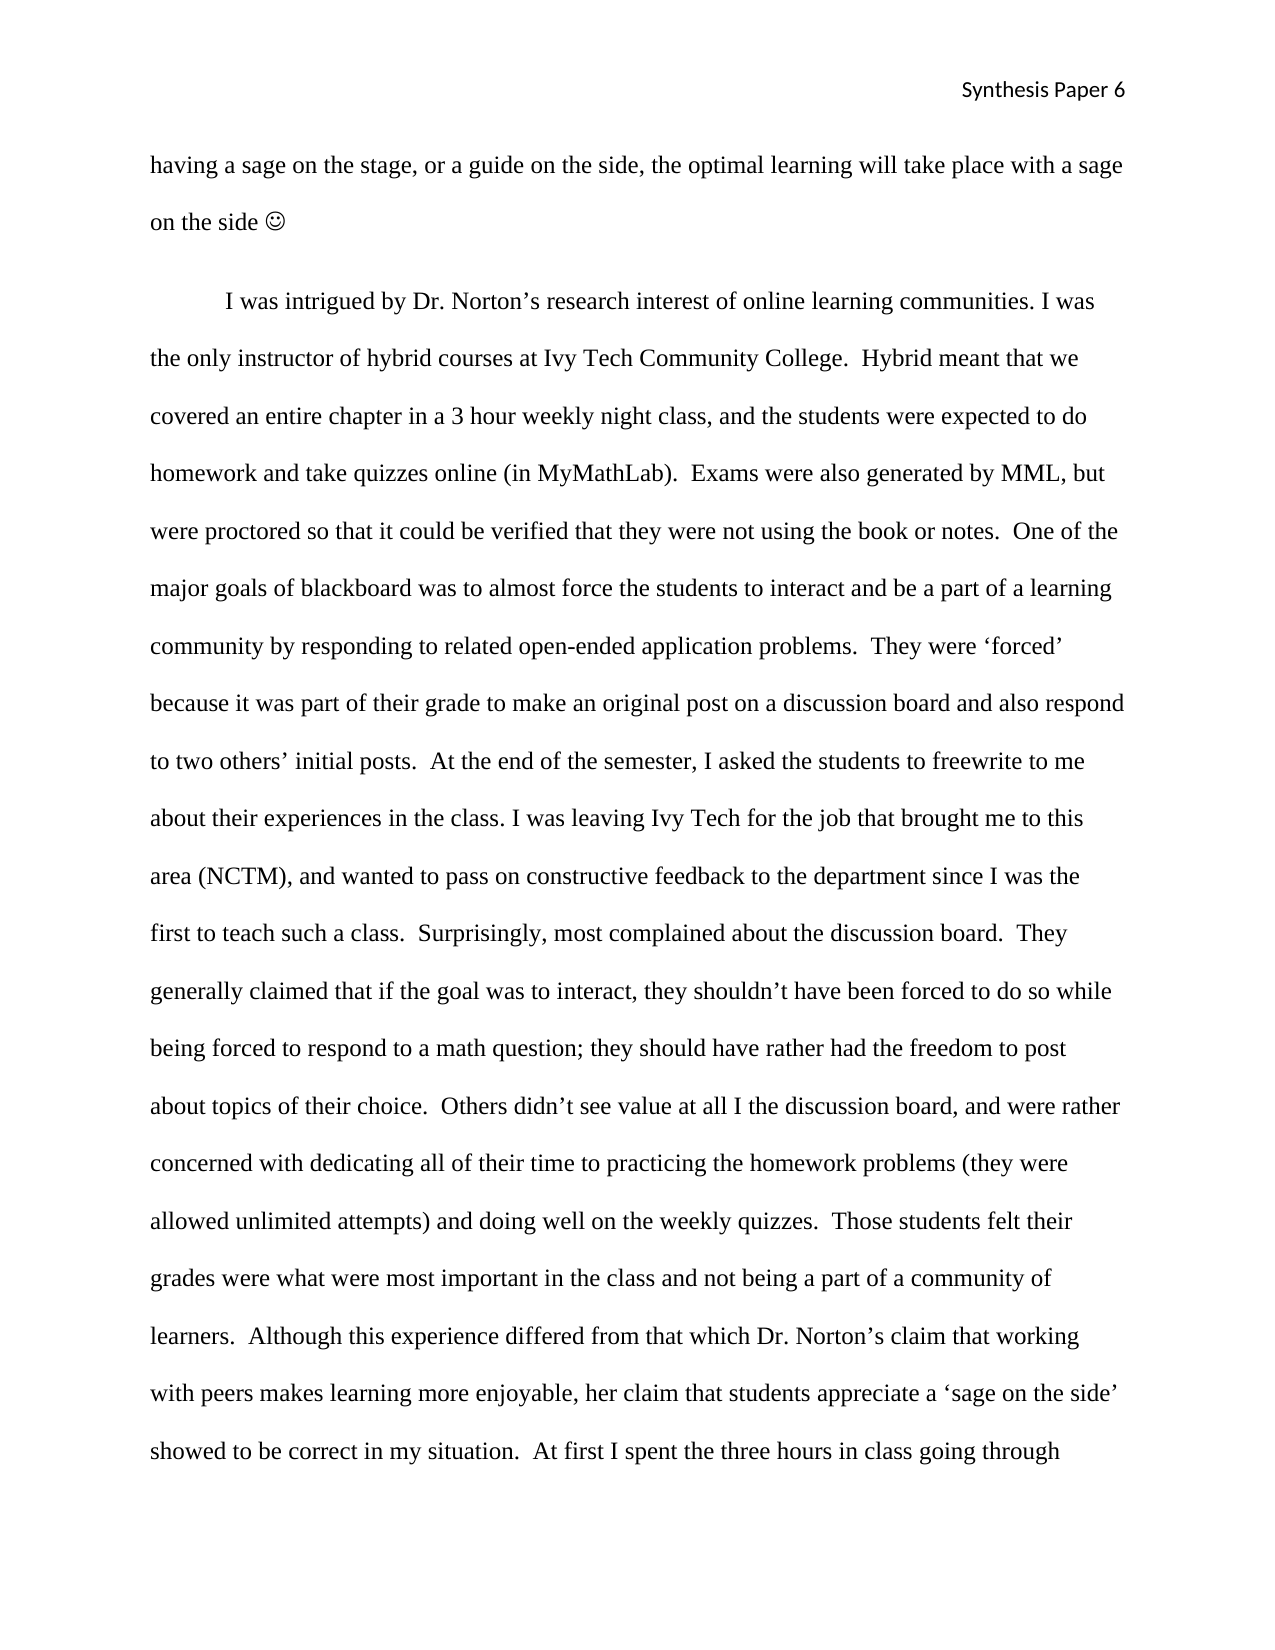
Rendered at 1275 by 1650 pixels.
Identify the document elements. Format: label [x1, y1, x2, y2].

text [150, 286, 1125, 1464]
text [150, 150, 1125, 236]
